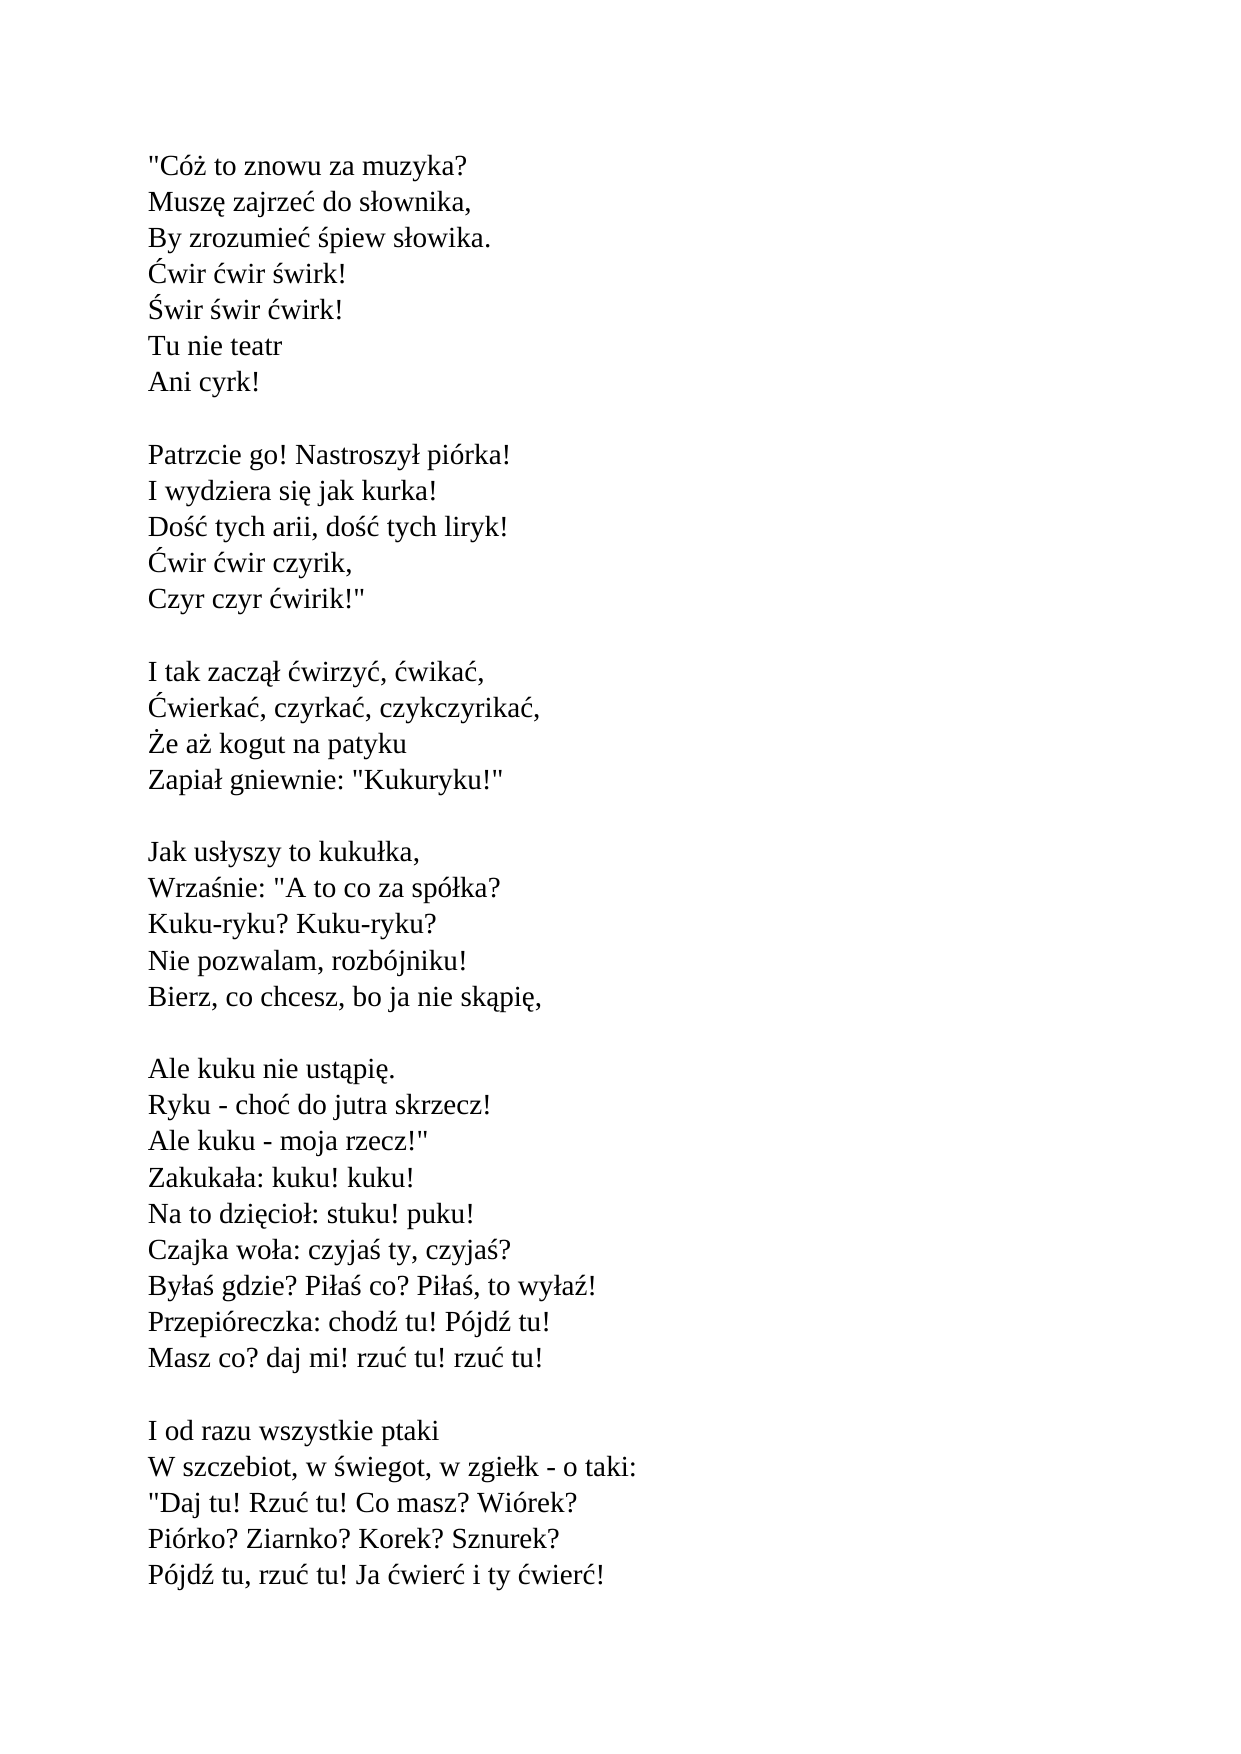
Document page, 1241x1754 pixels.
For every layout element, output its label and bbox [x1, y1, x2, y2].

text [148, 148, 1093, 1591]
